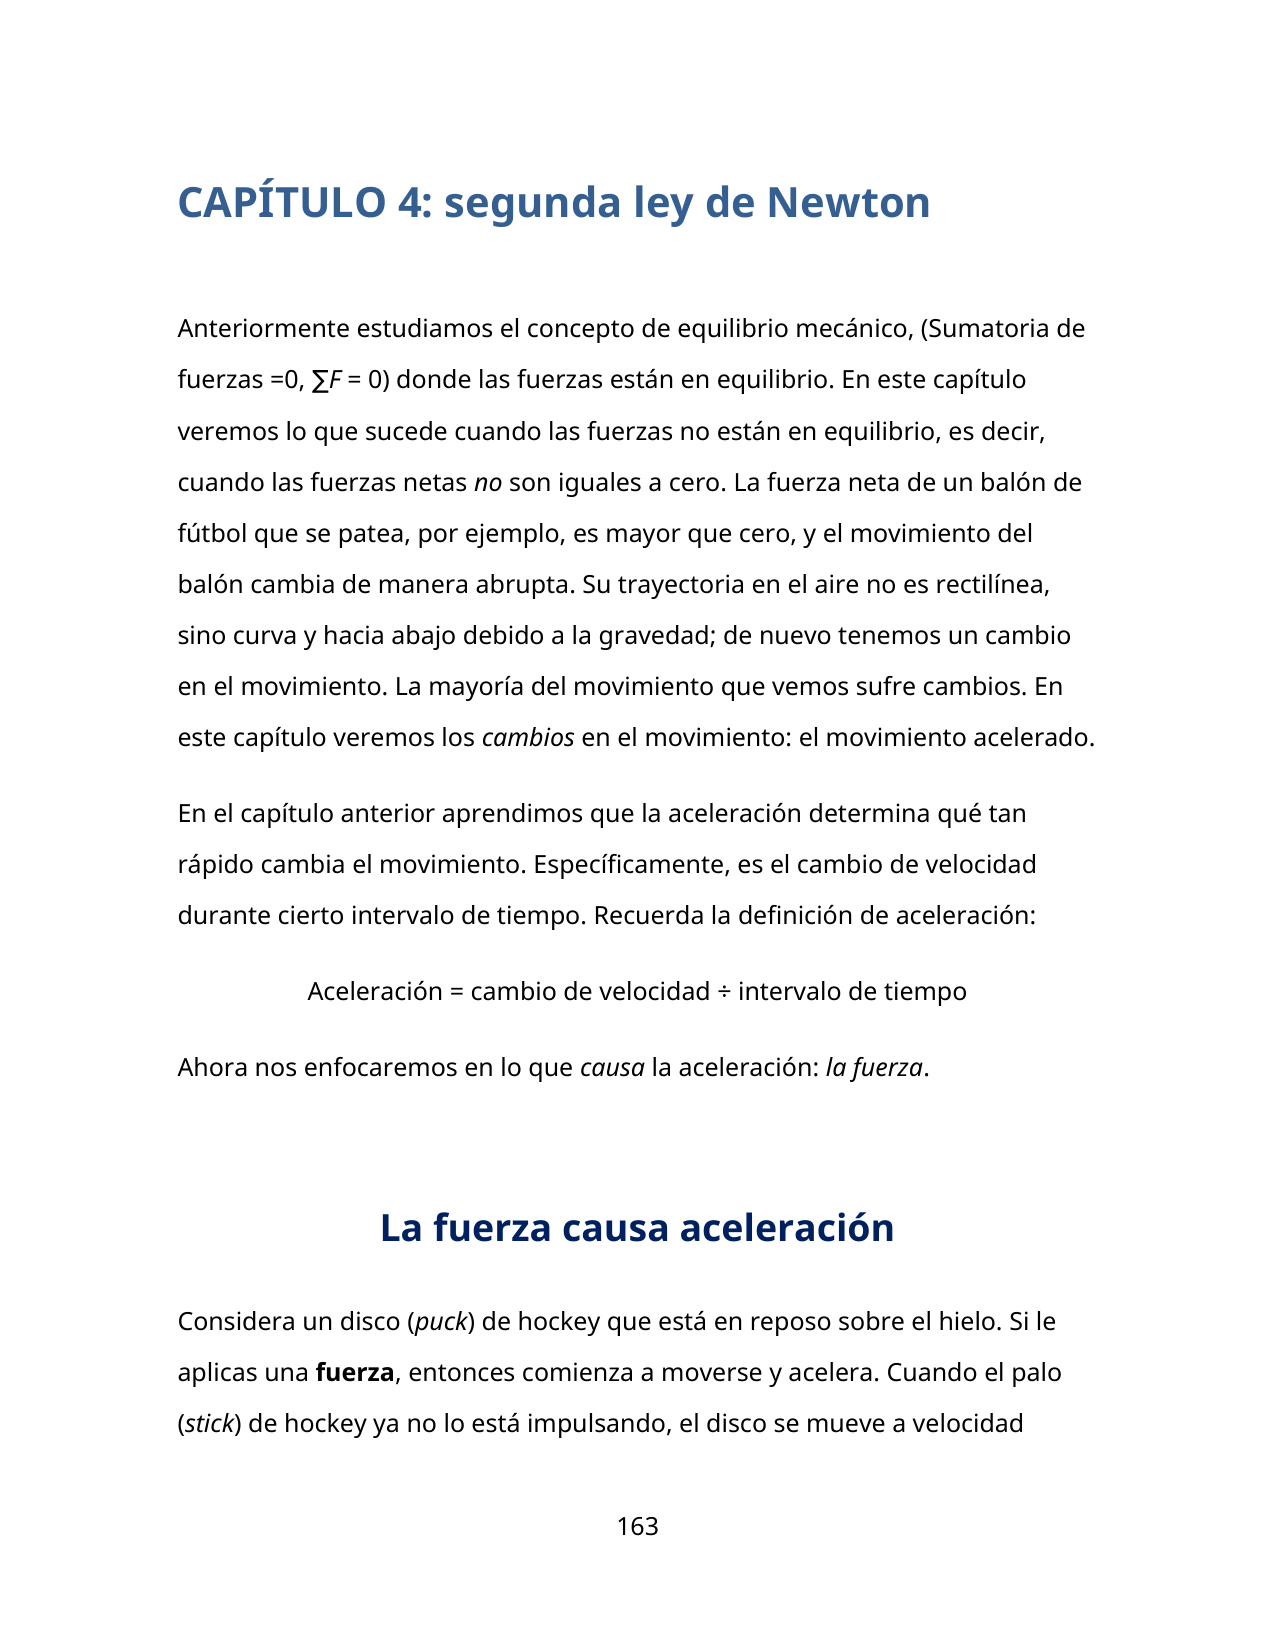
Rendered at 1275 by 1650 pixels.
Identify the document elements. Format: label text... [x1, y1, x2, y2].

subtitle CAPÍTULO 4: segunda ley de Newton [177, 173, 1098, 229]
text Ahora nos enfocaremos en lo que causa la aceleración: la fuerza. [177, 1050, 1098, 1084]
text Aceleración = cambio de velocidad ÷ intervalo de tiempo [177, 974, 1098, 1008]
subtitle La fuerza causa aceleración [177, 1202, 1098, 1253]
text En el capítulo anterior aprendimos que la aceleración determina qué tan rápido cambia el movimiento. Específicamente, es el cambio de velocidad durante cierto intervalo de tiempo. Recuerda la definición de aceleración: [177, 796, 1098, 932]
text Anteriormente estudiamos el concepto de equilibrio mecánico, (Sumatoria de fuerzas =0, ∑F = 0) donde las fuerzas están en equilibrio. En este capítulo veremos lo que sucede cuando las fuerzas no están en equilibrio, es decir, cuando las fuerzas netas no son iguales a cero. La fuerza neta de un balón de fútbol que se patea, por ejemplo, es mayor que cero, y el movimiento del balón cambia de manera abrupta. Su trayectoria en el aire no es rectilínea, sino curva y hacia abajo debido a la gravedad; de nuevo tenemos un cambio en el movimiento. La mayoría del movimiento que vemos sufre cambios. En este capítulo veremos los cambios en el movimiento: el movimiento acelerado. [177, 311, 1098, 753]
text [177, 1303, 1098, 1439]
